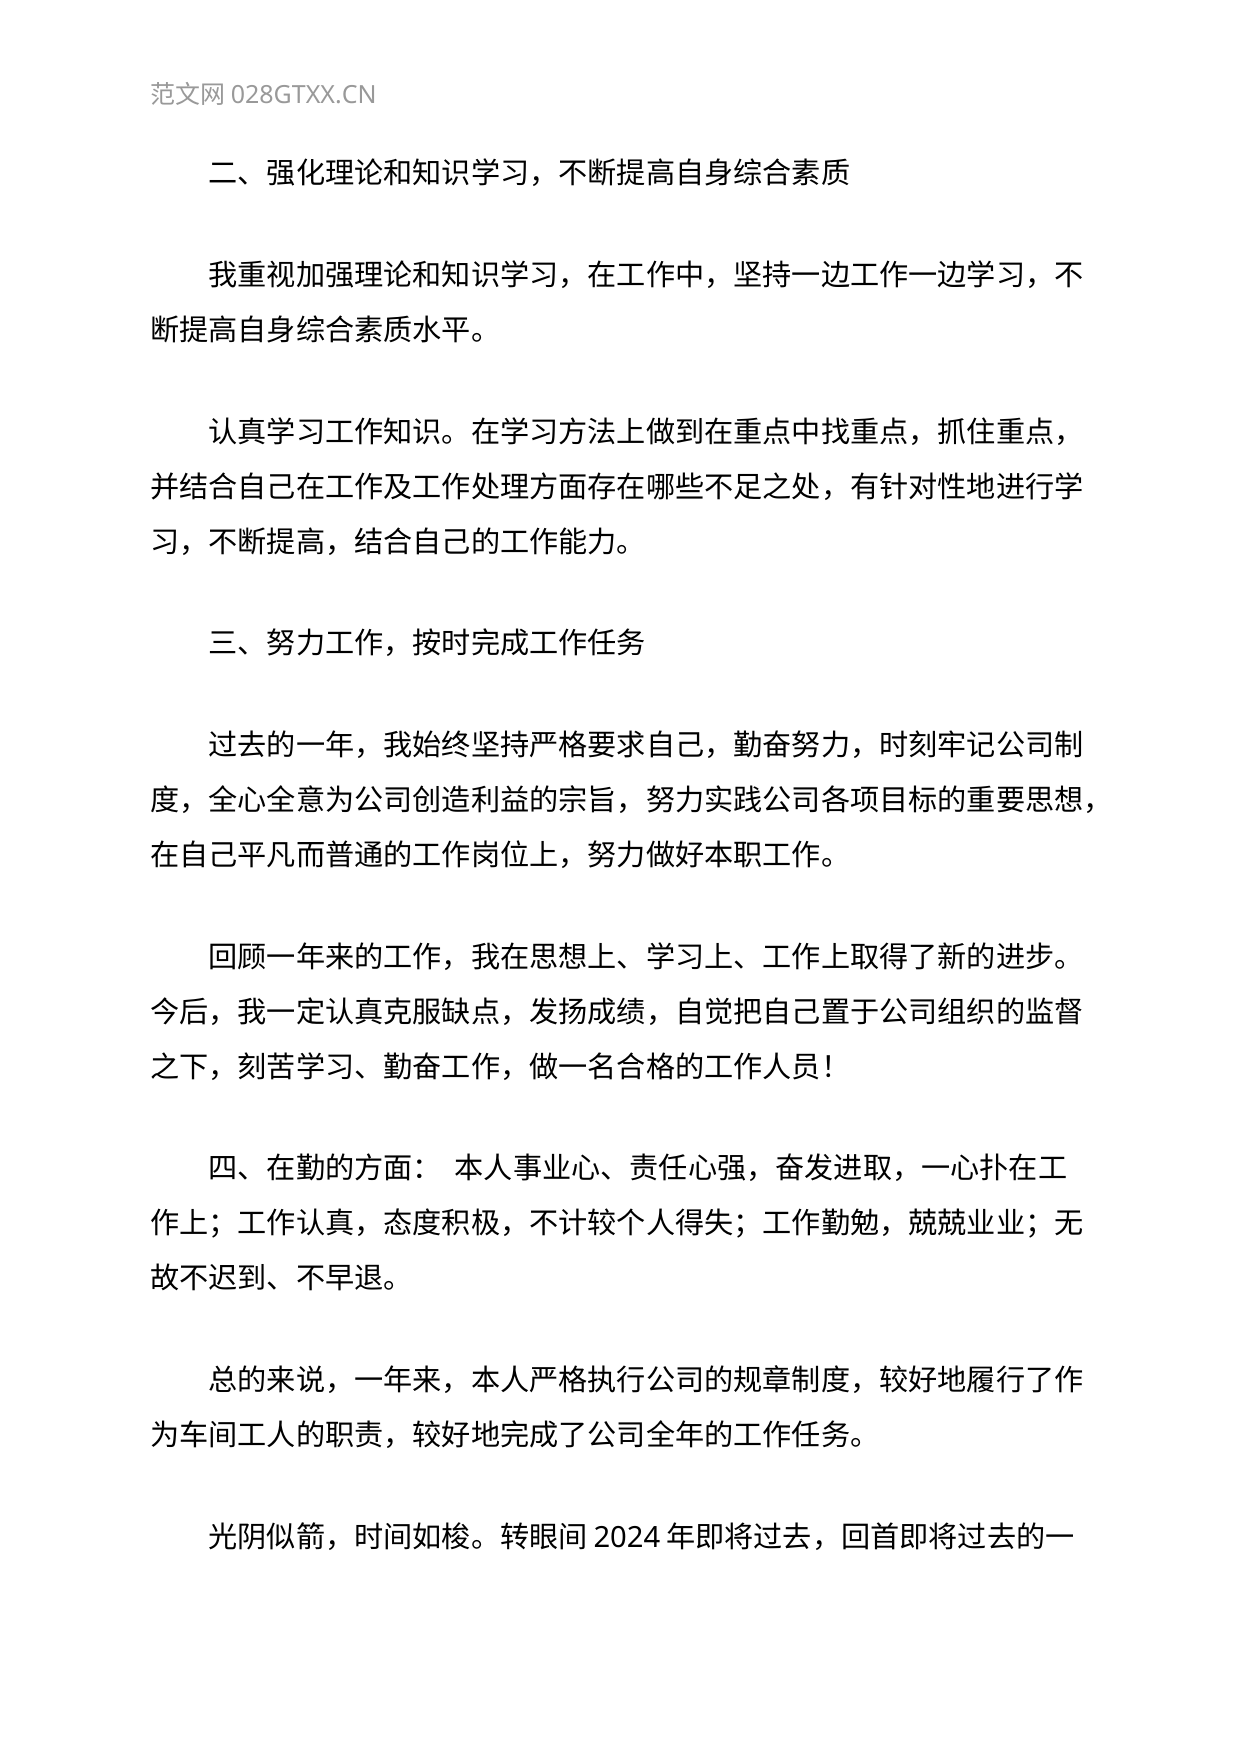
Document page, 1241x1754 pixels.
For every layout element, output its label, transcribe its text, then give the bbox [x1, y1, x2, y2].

text 二、强化理论和知识学习，不断提高自身综合素质 [150, 150, 1090, 192]
text 三、努力工作，按时完成工作任务 [150, 620, 1090, 662]
text 总的来说，一年来，本人严格执行公司的规章制度，较好地履行了作为车间工人的职责，较好地完成了公司全年的工作任务。 [150, 1356, 1090, 1454]
text 我重视加强理论和知识学习，在工作中，坚持一边工作一边学习，不断提高自身综合素质水平。 [150, 252, 1090, 349]
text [150, 1513, 1090, 1556]
text 认真学习工作知识。在学习方法上做到在重点中找重点，抓住重点，并结合自己在工作及工作处理方面存在哪些不足之处，有针对性地进行学习，不断提高，结合自己的工作能力。 [150, 408, 1090, 561]
text 回顾一年来的工作，我在思想上、学习上、工作上取得了新的进步。今后，我一定认真克服缺点，发扬成绩，自觉把自己置于公司组织的监督之下，刻苦学习、勤奋工作，做一名合格的工作人员！ [150, 933, 1090, 1085]
text 四、在勤的方面： 本人事业心、责任心强，奋发进取，一心扑在工作上；工作认真，态度积极，不计较个人得失；工作勤勉，兢兢业业；无故不迟到、不早退。 [150, 1145, 1090, 1297]
text 过去的一年，我始终坚持严格要求自己，勤奋努力，时刻牢记公司制度，全心全意为公司创造利益的宗旨，努力实践公司各项目标的重要思想，在自己平凡而普通的工作岗位上，努力做好本职工作。 [150, 722, 1090, 874]
